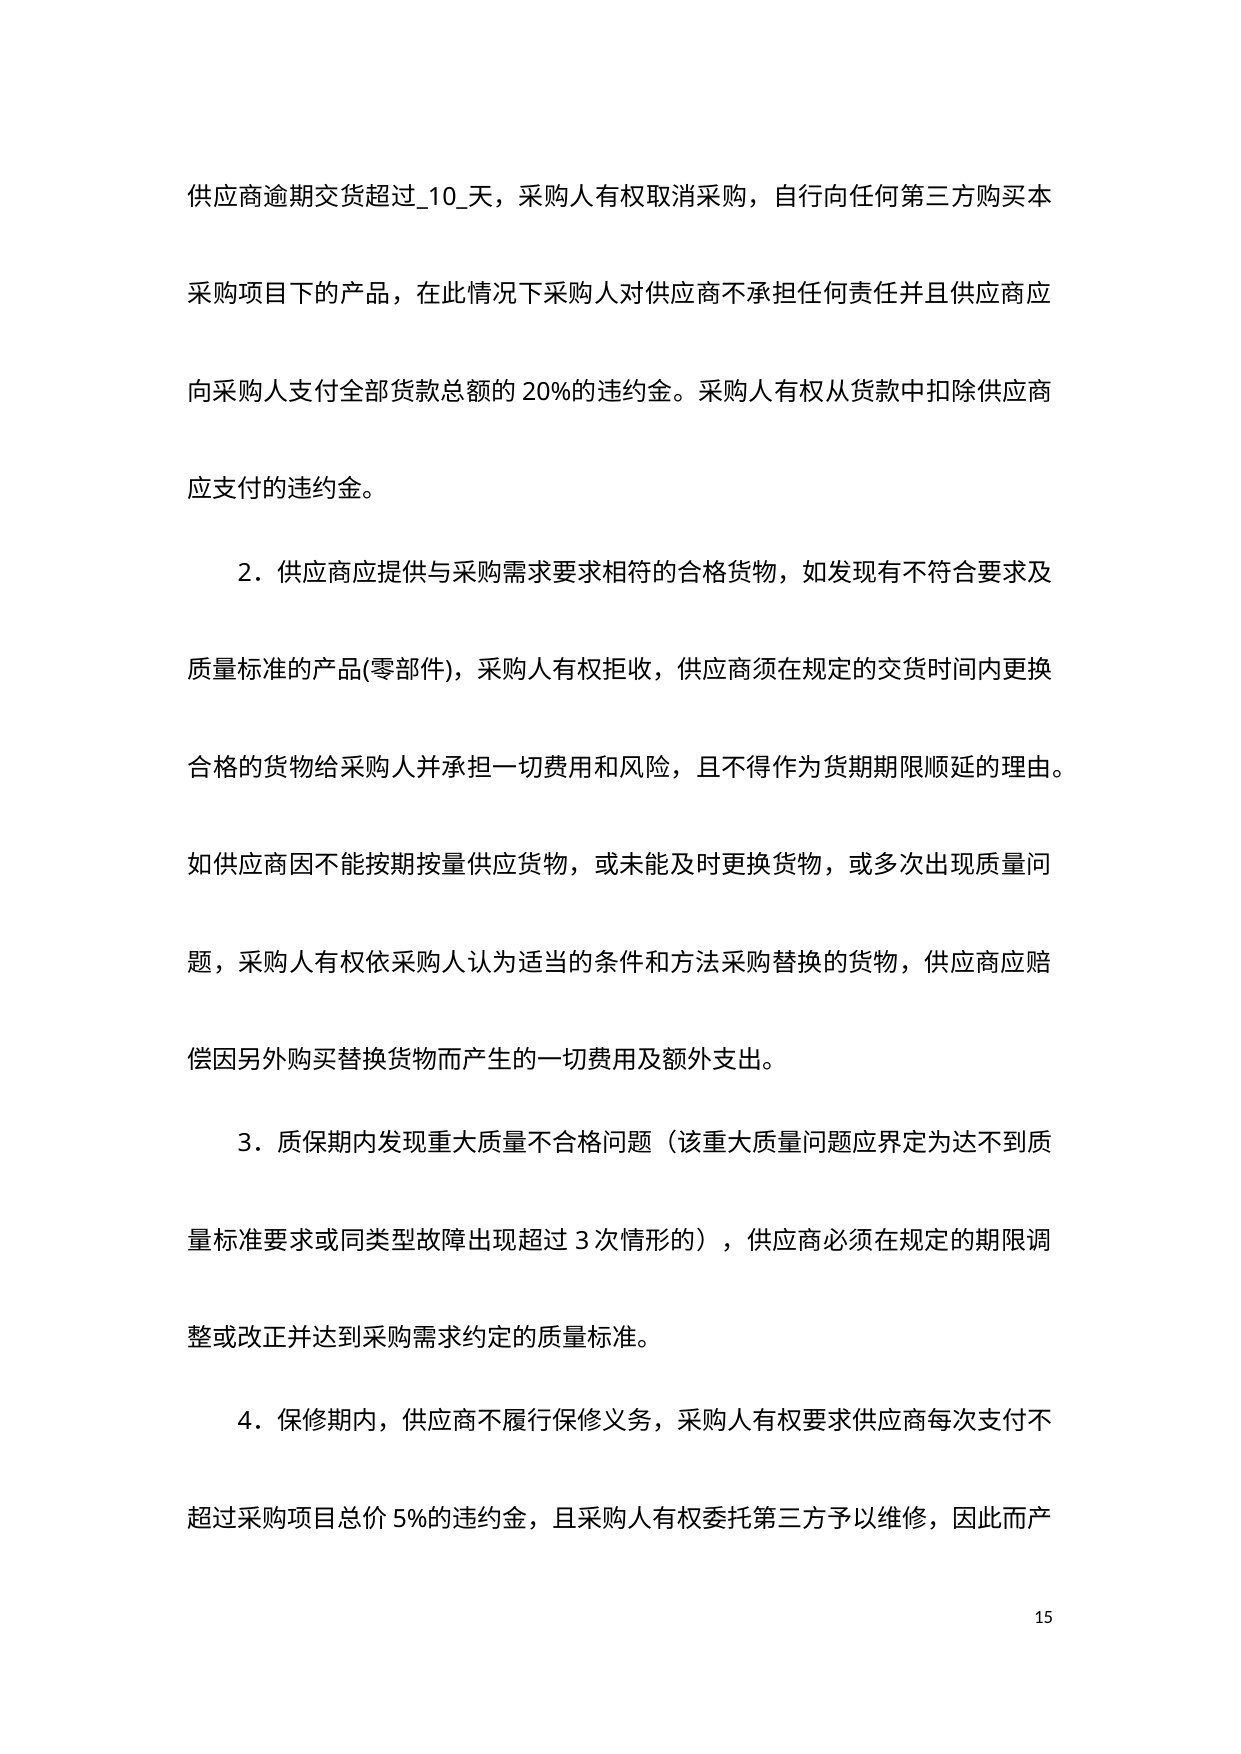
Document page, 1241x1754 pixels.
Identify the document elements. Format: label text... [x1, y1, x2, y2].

list 质保期内发现重大质量不合格问题（该重大质量问题应界定为达不到质量标准要求或同类型故障出现超过3次情形的），供应商必须在规定的期限调整或改正并达到采购需求约定的质量标准。 [187, 1108, 1053, 1368]
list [187, 162, 1053, 519]
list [187, 1386, 1053, 1549]
list 供应商应提供与采购需求要求相符的合格货物，如发现有不符合要求及质量标准的产品(零部件)，采购人有权拒收，供应商须在规定的交货时间内更换合格的货物给采购人并承担一切费用和风险，且不得作为货期期限顺延的理由。如供应商因不能按期按量供应货物，或未能及时更换货物，或多次出现质量问题，采购人有权依采购人认为适当的条件和方法采购替换的货物，供应商应赔偿因另外购买替换货物而产生的一切费用及额外支出。 [187, 538, 1053, 1090]
